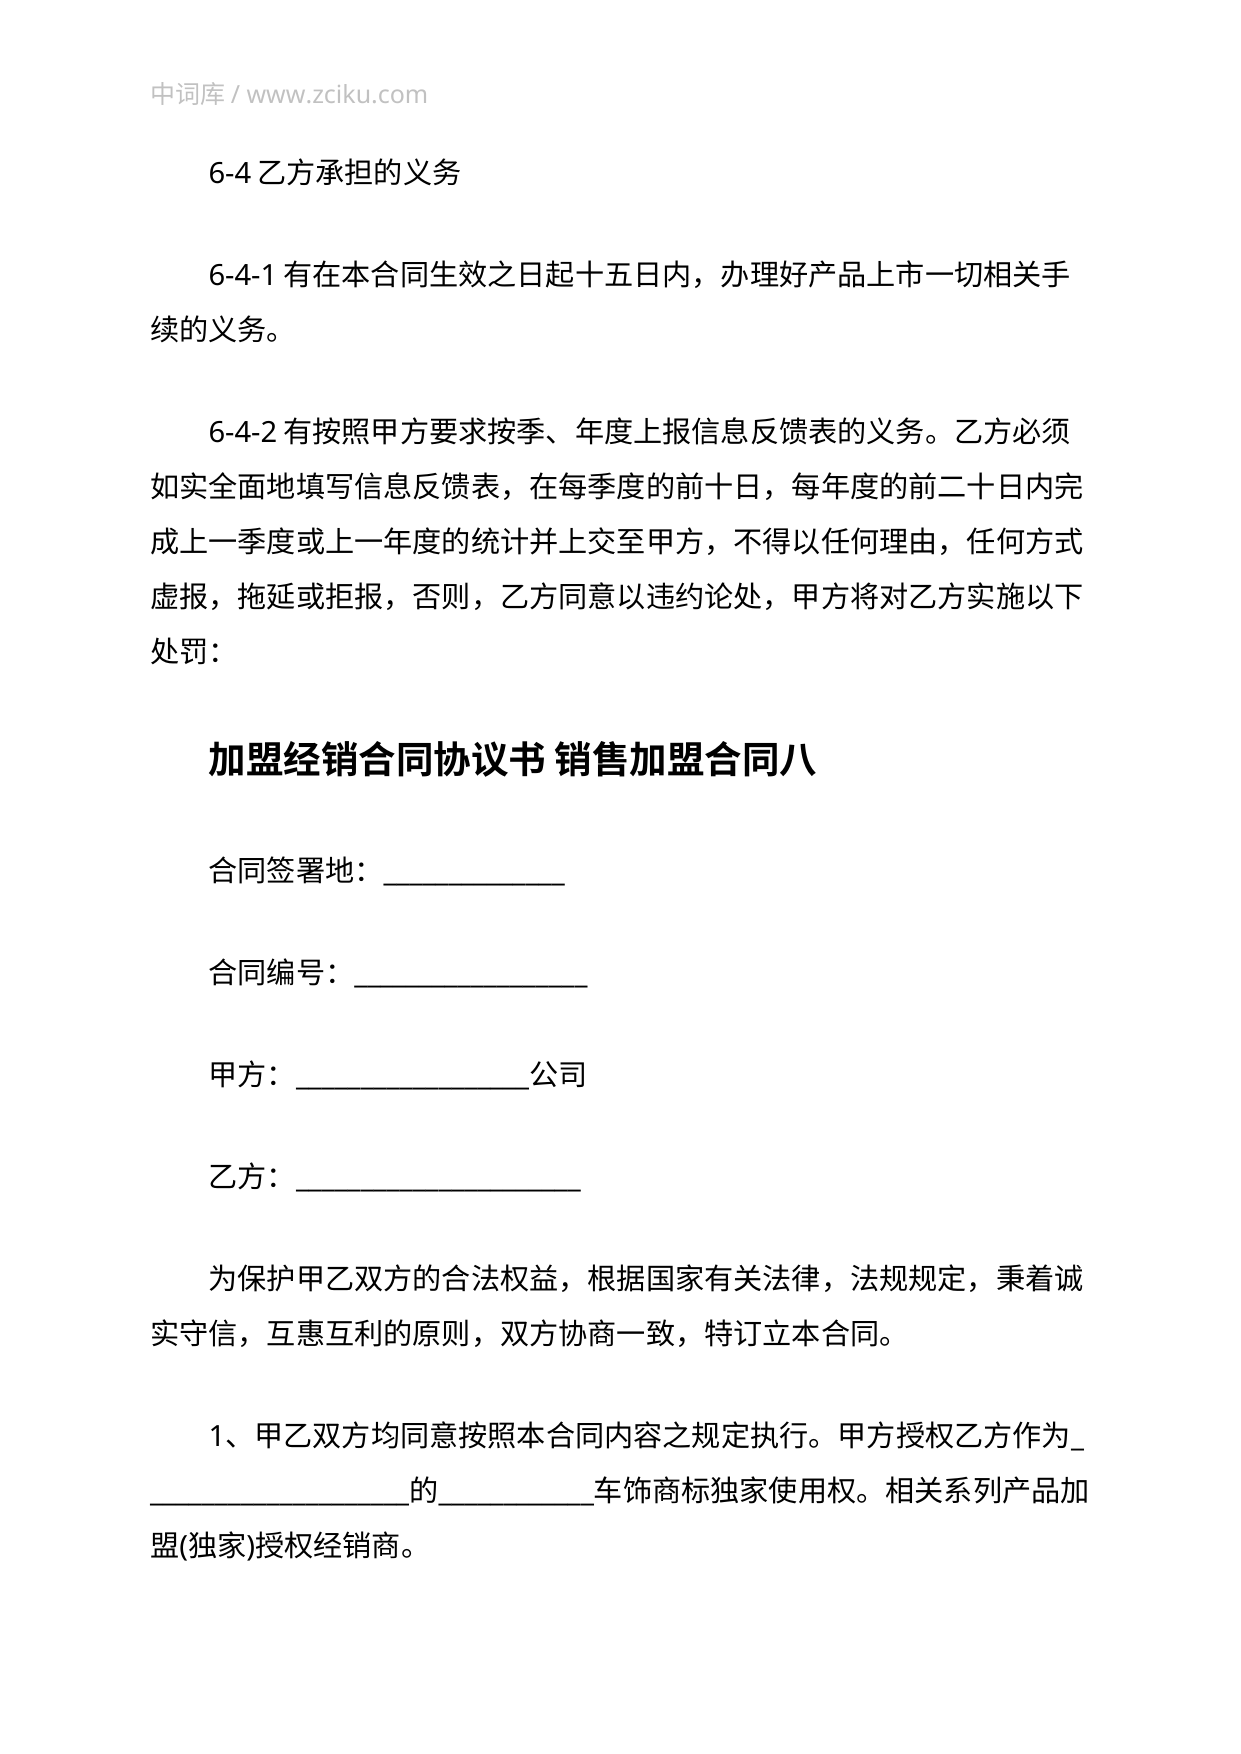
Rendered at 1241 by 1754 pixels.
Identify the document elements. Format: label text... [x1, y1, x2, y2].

text 合同签署地：______________ [150, 848, 1090, 890]
text 为保护甲乙双方的合法权益，根据国家有关法律，法规规定，秉着诚实守信，互惠互利的原则，双方协商一致，特订立本合同。 [150, 1256, 1090, 1353]
text 加盟经销合同协议书 销售加盟合同八 [150, 730, 1090, 784]
text 甲方：__________________公司 [150, 1052, 1090, 1094]
text 6-4-1有在本合同生效之日起十五日内，办理好产品上市一切相关手续的义务。 [150, 252, 1090, 349]
text 6-4乙方承担的义务 [150, 150, 1090, 192]
text 1、甲乙双方均同意按照本合同内容之规定执行。甲方授权乙方作为_____________________的____________车饰商标独家使用权。相关系列产品加盟(独家)授权经销商。 [150, 1412, 1090, 1564]
text 合同编号：__________________ [150, 949, 1090, 992]
text 6-4-2有按照甲方要求按季、年度上报信息反馈表的义务。乙方必须如实全面地填写信息反馈表，在每季度的前十日，每年度的前二十日内完成上一季度或上一年度的统计并上交至甲方，不得以任何理由，任何方式虚报，拖延或拒报，否则，乙方同意以违约论处，甲方将对乙方实施以下处罚： [150, 409, 1090, 671]
text 乙方：______________________ [150, 1153, 1090, 1196]
